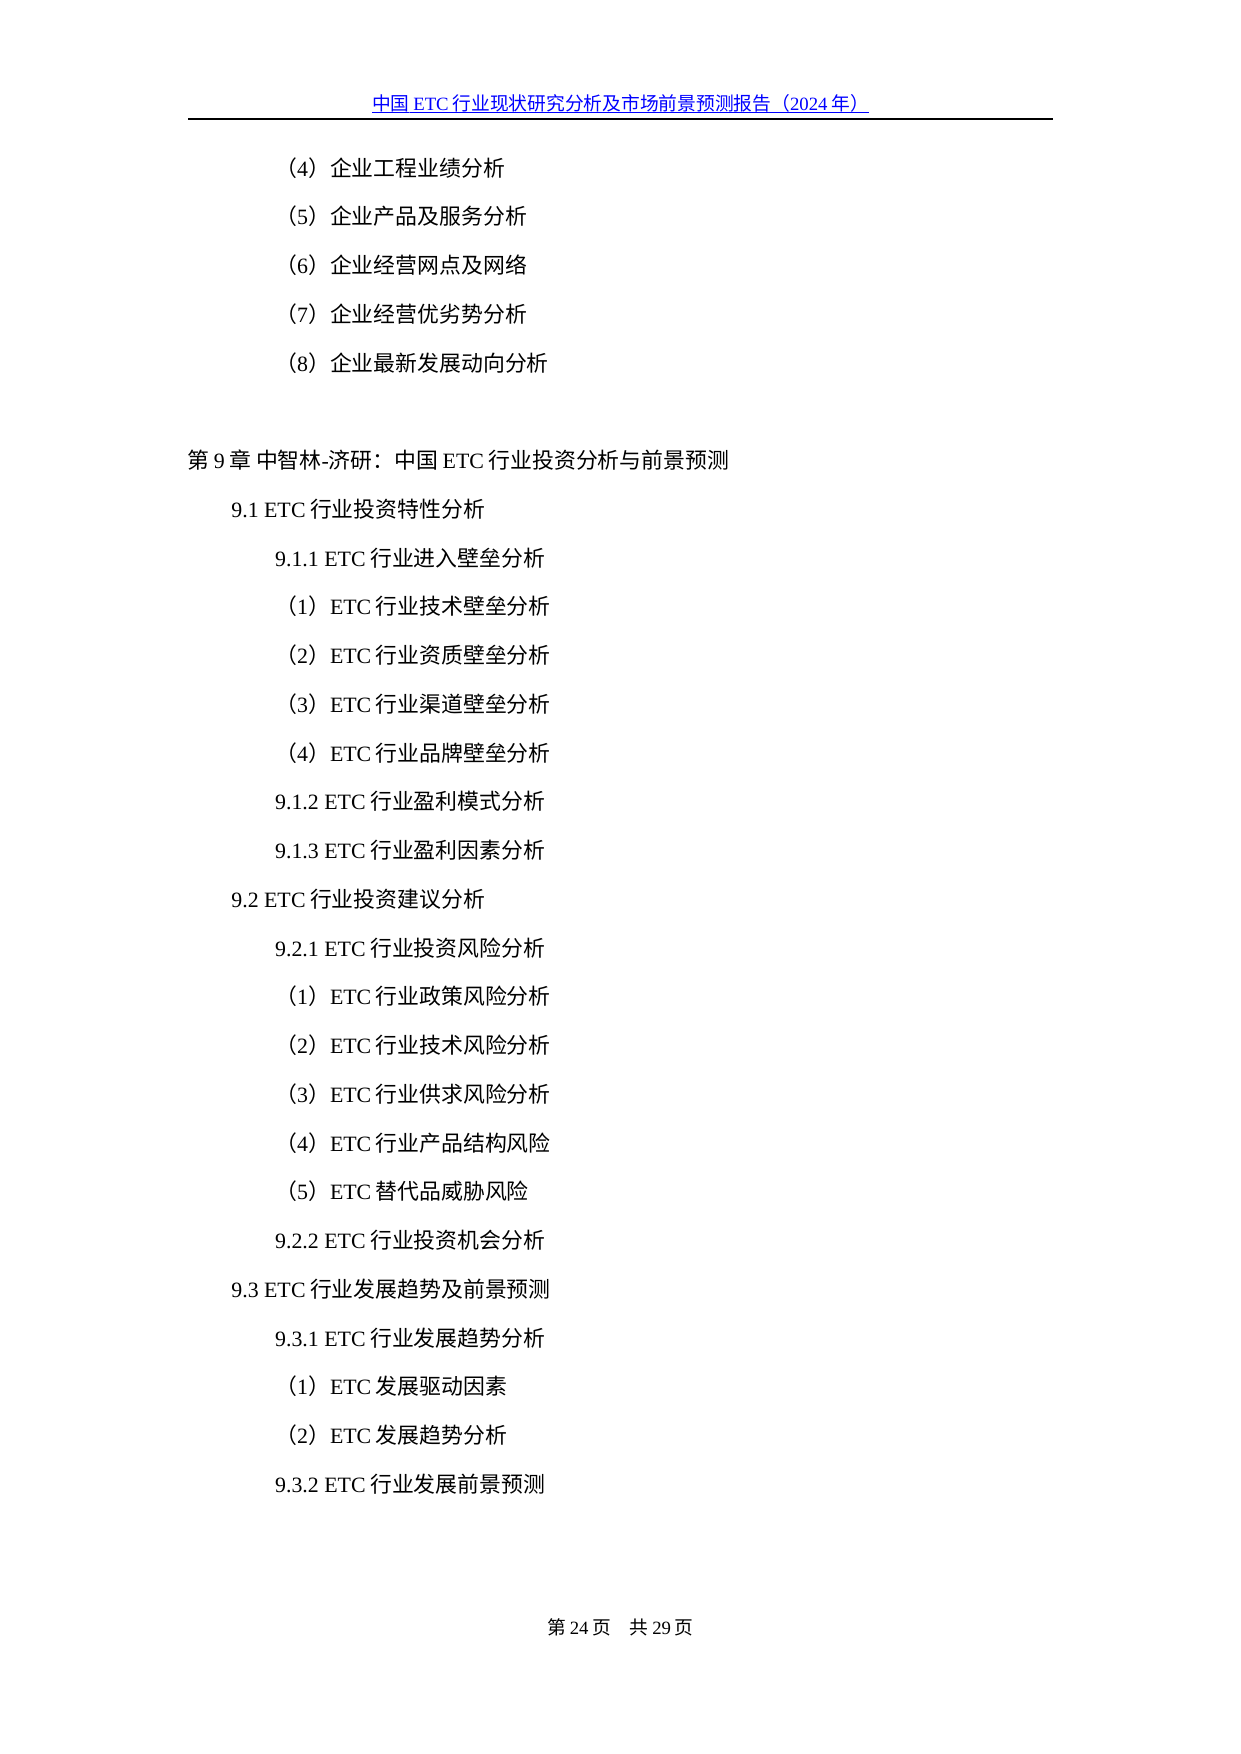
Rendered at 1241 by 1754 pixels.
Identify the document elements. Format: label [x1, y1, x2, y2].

text [187, 150, 1053, 1499]
